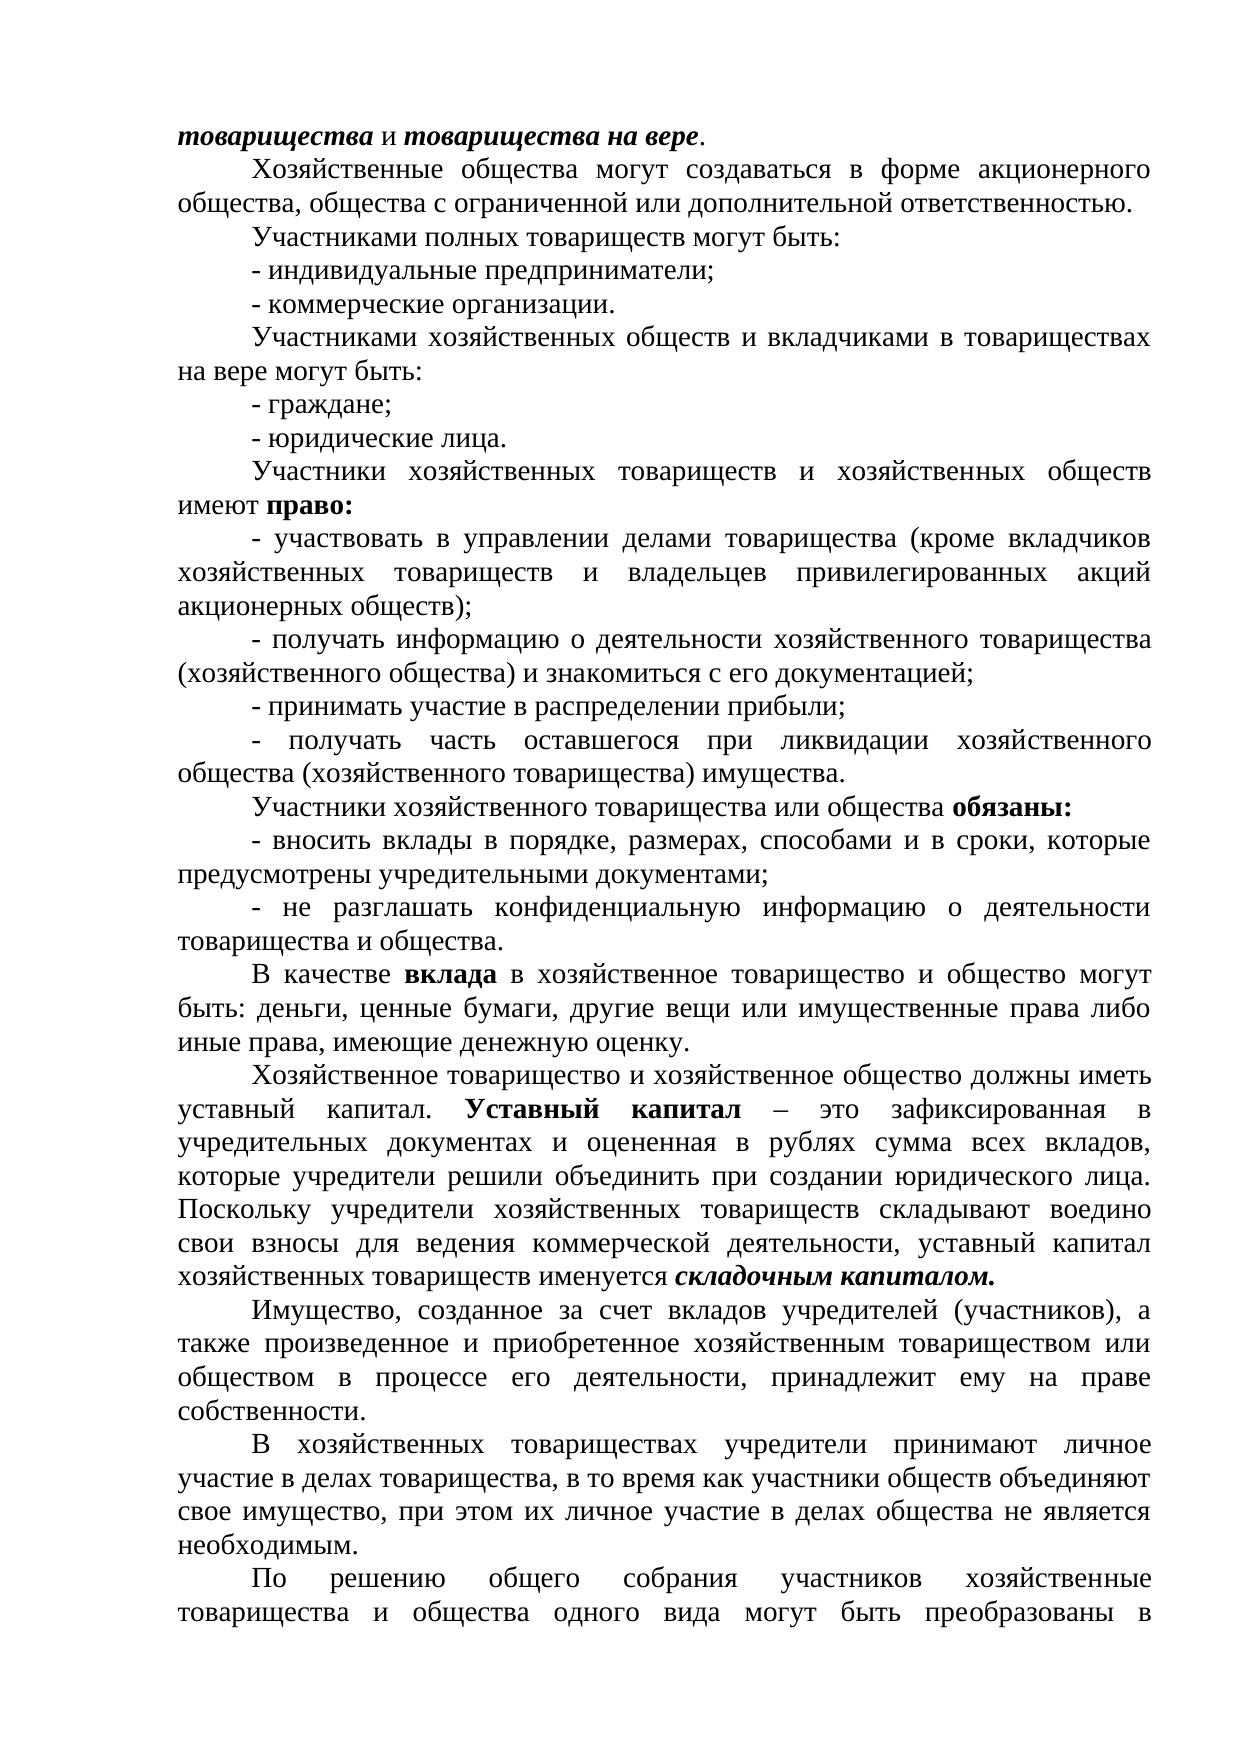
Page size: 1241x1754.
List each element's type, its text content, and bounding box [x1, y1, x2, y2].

text - участвовать в управлении делами товарищества (кроме вкладчиков хозяйственных товариществ и владельцев привилегированных акций акционерных обществ); [177, 521, 1152, 621]
text - принимать участие в распределении прибыли; [177, 688, 1152, 722]
text - получать часть оставшегося при ликвидации хозяйственного общества (хозяйственного товарищества) имущества. [177, 722, 1152, 789]
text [177, 1560, 1152, 1627]
text - получать информацию о деятельности хозяйственного товарищества (хозяйственного общества) и знакомиться с его документацией; [177, 621, 1152, 688]
text Хозяйственные общества могут создаваться в форме акционерного общества, общества с ограниченной или дополнительной ответственностью. [177, 152, 1152, 219]
text Участниками хозяйственных обществ и вкладчиками в товариществах на вере могут быть: [177, 319, 1152, 386]
text - не разглашать конфиденциальную информацию о деятельности товарищества и общества. [177, 889, 1152, 957]
text В качестве вклада в хозяйственное товарищество и общество могут быть: деньги, ценные бумаги, другие вещи или имущественные права либо иные права, имеющие денежную оценку. [177, 957, 1152, 1057]
text - коммерческие организации. [177, 286, 1152, 319]
text - индивидуальные предприниматели; [177, 252, 1152, 286]
text В хозяйственных товариществах учредители принимают личное участие в делах товарищества, в то время как участники обществ объединяют свое имущество, при этом их личное участие в делах общества не является необходимым. [177, 1426, 1152, 1560]
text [177, 118, 1152, 152]
text Участники хозяйственных товариществ и хозяйственных обществ имеют право: [177, 453, 1152, 521]
text Имущество, созданное за счет вкладов учредителей (участников), а также произведенное и приобретенное хозяйственным товариществом или обществом в процессе его деятельности, принадлежит ему на праве собственности. [177, 1292, 1152, 1426]
text - вносить вклады в порядке, размерах, способами и в сроки, которые предусмотрены учредительными документами; [177, 822, 1152, 889]
text - граждане; [177, 386, 1152, 420]
text Хозяйственное товарищество и хозяйственное общество должны иметь уставный капитал. Уставный капитал – это зафиксированная в учредительных документах и оцененная в рублях сумма всех вкладов, которые учредители решили объединить при создании юридического лица. Поскольку учредители хозяйственных товариществ складывают воедино свои взносы для ведения коммерческой деятельности, уставный капитал хозяйственных товариществ именуется складочным капиталом. [177, 1057, 1152, 1292]
text Участниками полных товариществ могут быть: [177, 219, 1152, 252]
text - юридические лица. [177, 420, 1152, 453]
text Участники хозяйственного товарищества или общества обязаны: [177, 789, 1152, 822]
